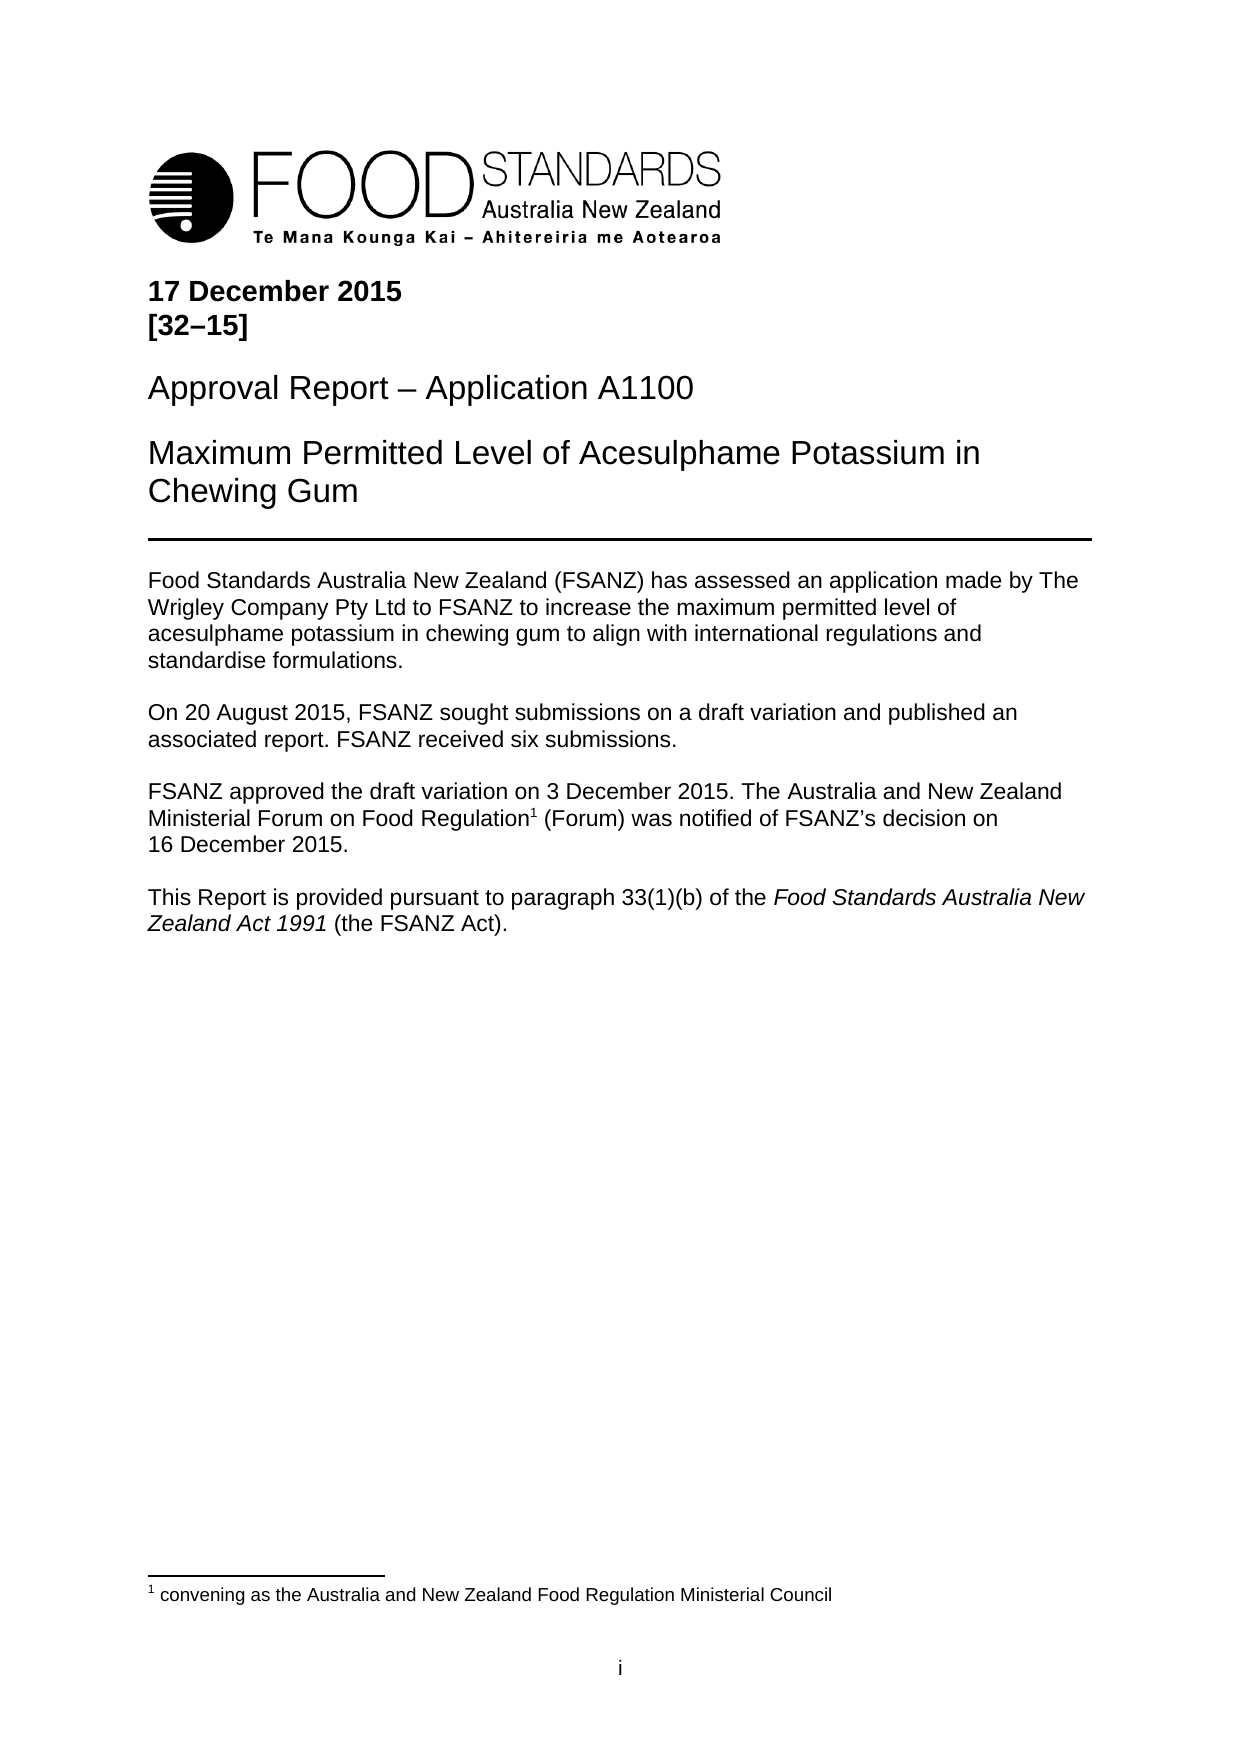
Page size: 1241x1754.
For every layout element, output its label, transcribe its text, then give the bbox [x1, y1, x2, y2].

title Approval Report – Application A1100 [148, 368, 1092, 406]
text [32–15] [148, 308, 1092, 342]
text FSANZ approved the draft variation on 3 December 2015. The Australia and New Zealand Ministerial Forum on Food Regulation (Forum) was notified of FSANZ’s decision on [148, 778, 1092, 831]
picture [147, 147, 722, 249]
text 16 December 2015. [148, 831, 1092, 857]
text On 20 August 2015, FSANZ sought submissions on a draft variation and published an associated report. FSANZ received six submissions. [148, 699, 1092, 752]
text Food Standards Australia New Zealand (FSANZ) has assessed an application made by The Wrigley Company Pty Ltd to FSANZ to increase the maximum permitted level of acesulphame potassium in chewing gum to align with international regulations and standardise formulations. [148, 567, 1092, 673]
text This Report is provided pursuant to paragraph 33(1)(b) of the Food Standards Australia New Zealand Act 1991 (the FSANZ Act). [148, 884, 1092, 936]
title Maximum Permitted Level of Acesulphame Potassium in Chewing Gum [148, 433, 1092, 509]
text 17 December 2015 [148, 274, 1092, 308]
